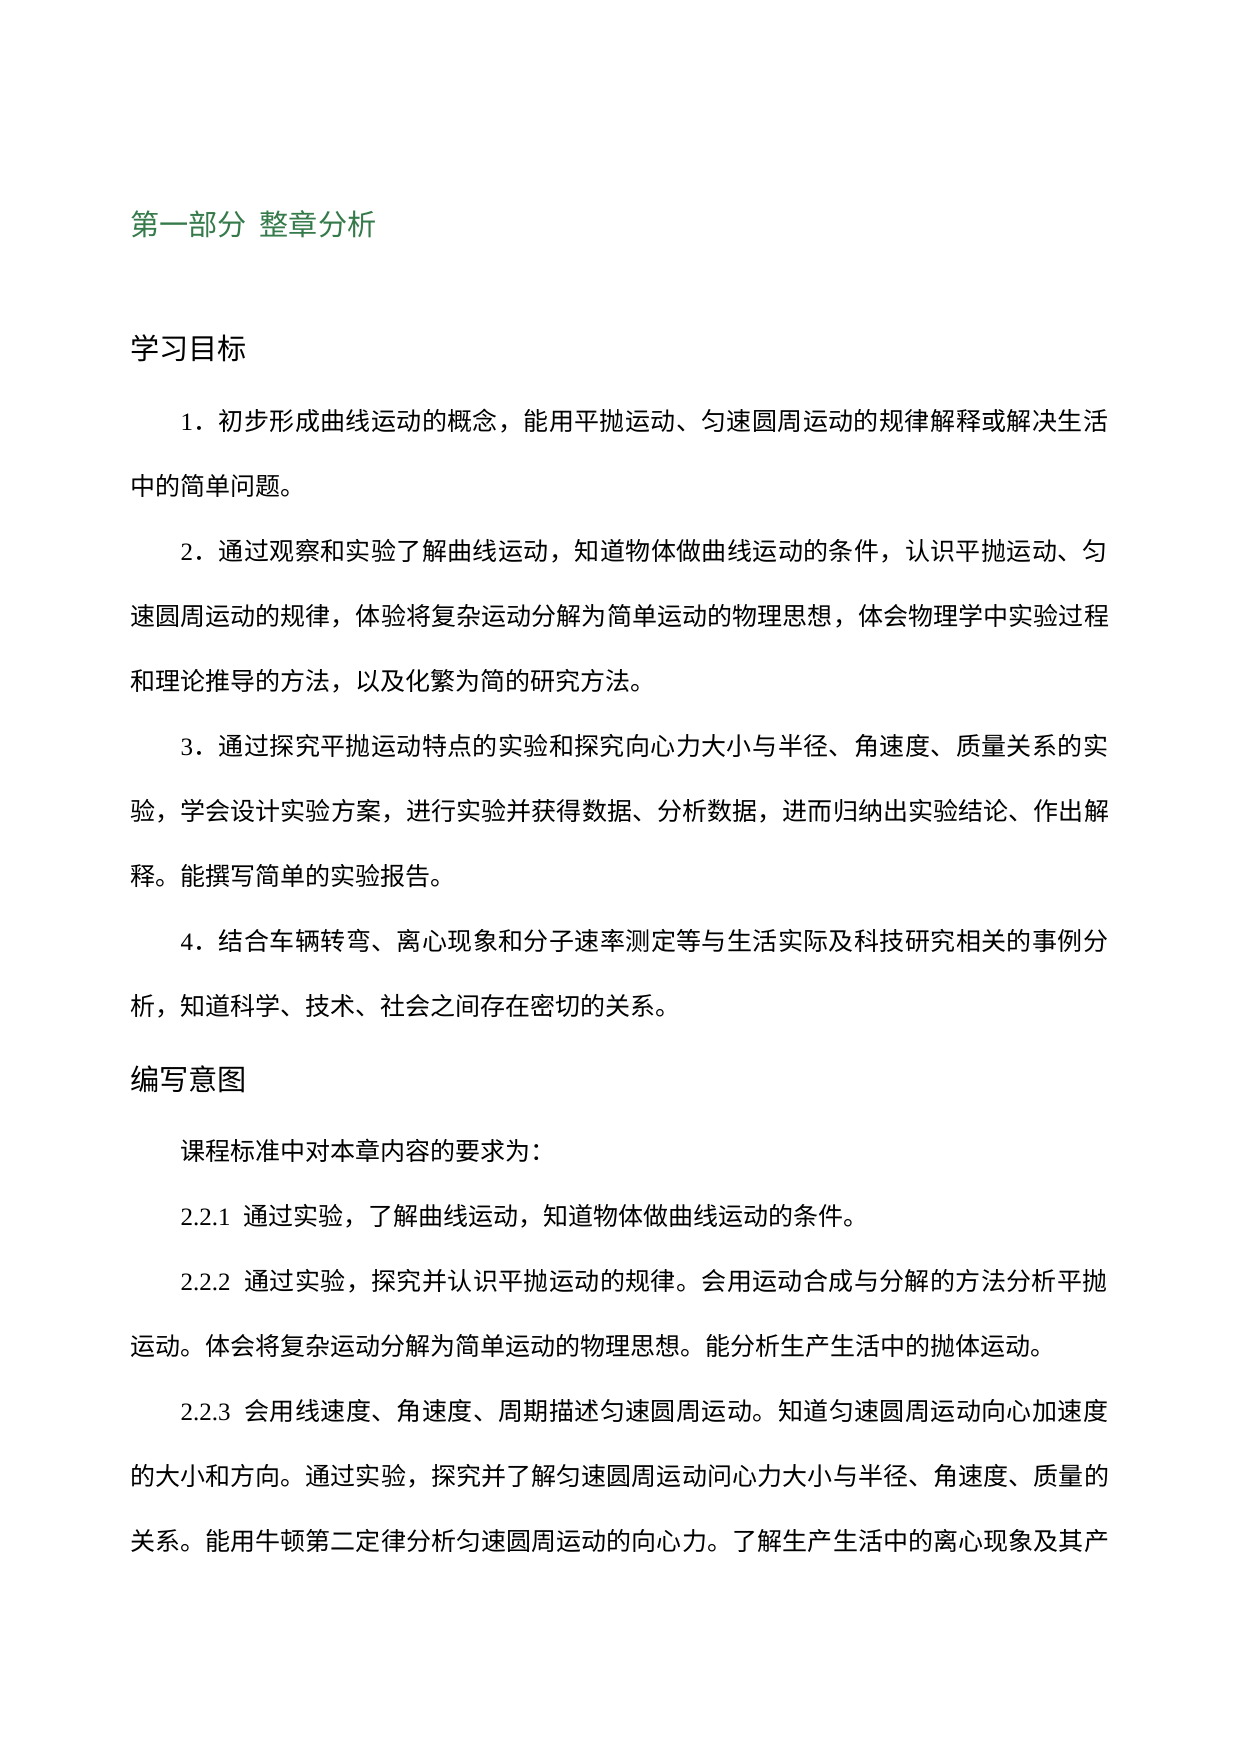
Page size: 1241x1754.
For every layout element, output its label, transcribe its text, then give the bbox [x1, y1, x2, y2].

text 3．通过探究平抛运动特点的实验和探究向心力大小与半径、角速度、质量关系的实验，学会设计实验方案，进行实验并获得数据、分析数据，进而归纳出实验结论、作出解释。能撰写简单的实验报告。 [130, 712, 1110, 907]
text 4．结合车辆转弯、离心现象和分子速率测定等与生活实际及科技研究相关的事例分析，知道科学、技术、社会之间存在密切的关系。 [130, 907, 1110, 1037]
text 2．通过观察和实验了解曲线运动，知道物体做曲线运动的条件，认识平抛运动、匀速圆周运动的规律，体验将复杂运动分解为简单运动的物理思想，体会物理学中实验过程和理论推导的方法，以及化繁为简的研究方法。 [130, 517, 1110, 712]
text 2.2.2 通过实验，探究并认识平抛运动的规律。会用运动合成与分解的方法分析平抛运动。体会将复杂运动分解为简单运动的物理思想。能分析生产生活中的抛体运动。 [130, 1247, 1110, 1377]
subtitle 第一部分 整章分析 [130, 190, 1110, 255]
subtitle 编写意图 [130, 1045, 1110, 1110]
text 课程标准中对本章内容的要求为： [130, 1117, 1110, 1182]
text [130, 1377, 1110, 1572]
subtitle 学习目标 [130, 314, 1110, 379]
text 1．初步形成曲线运动的概念，能用平抛运动、匀速圆周运动的规律解释或解决生活中的简单问题。 [130, 387, 1110, 517]
text 2.2.1 通过实验，了解曲线运动，知道物体做曲线运动的条件。 [130, 1182, 1110, 1247]
